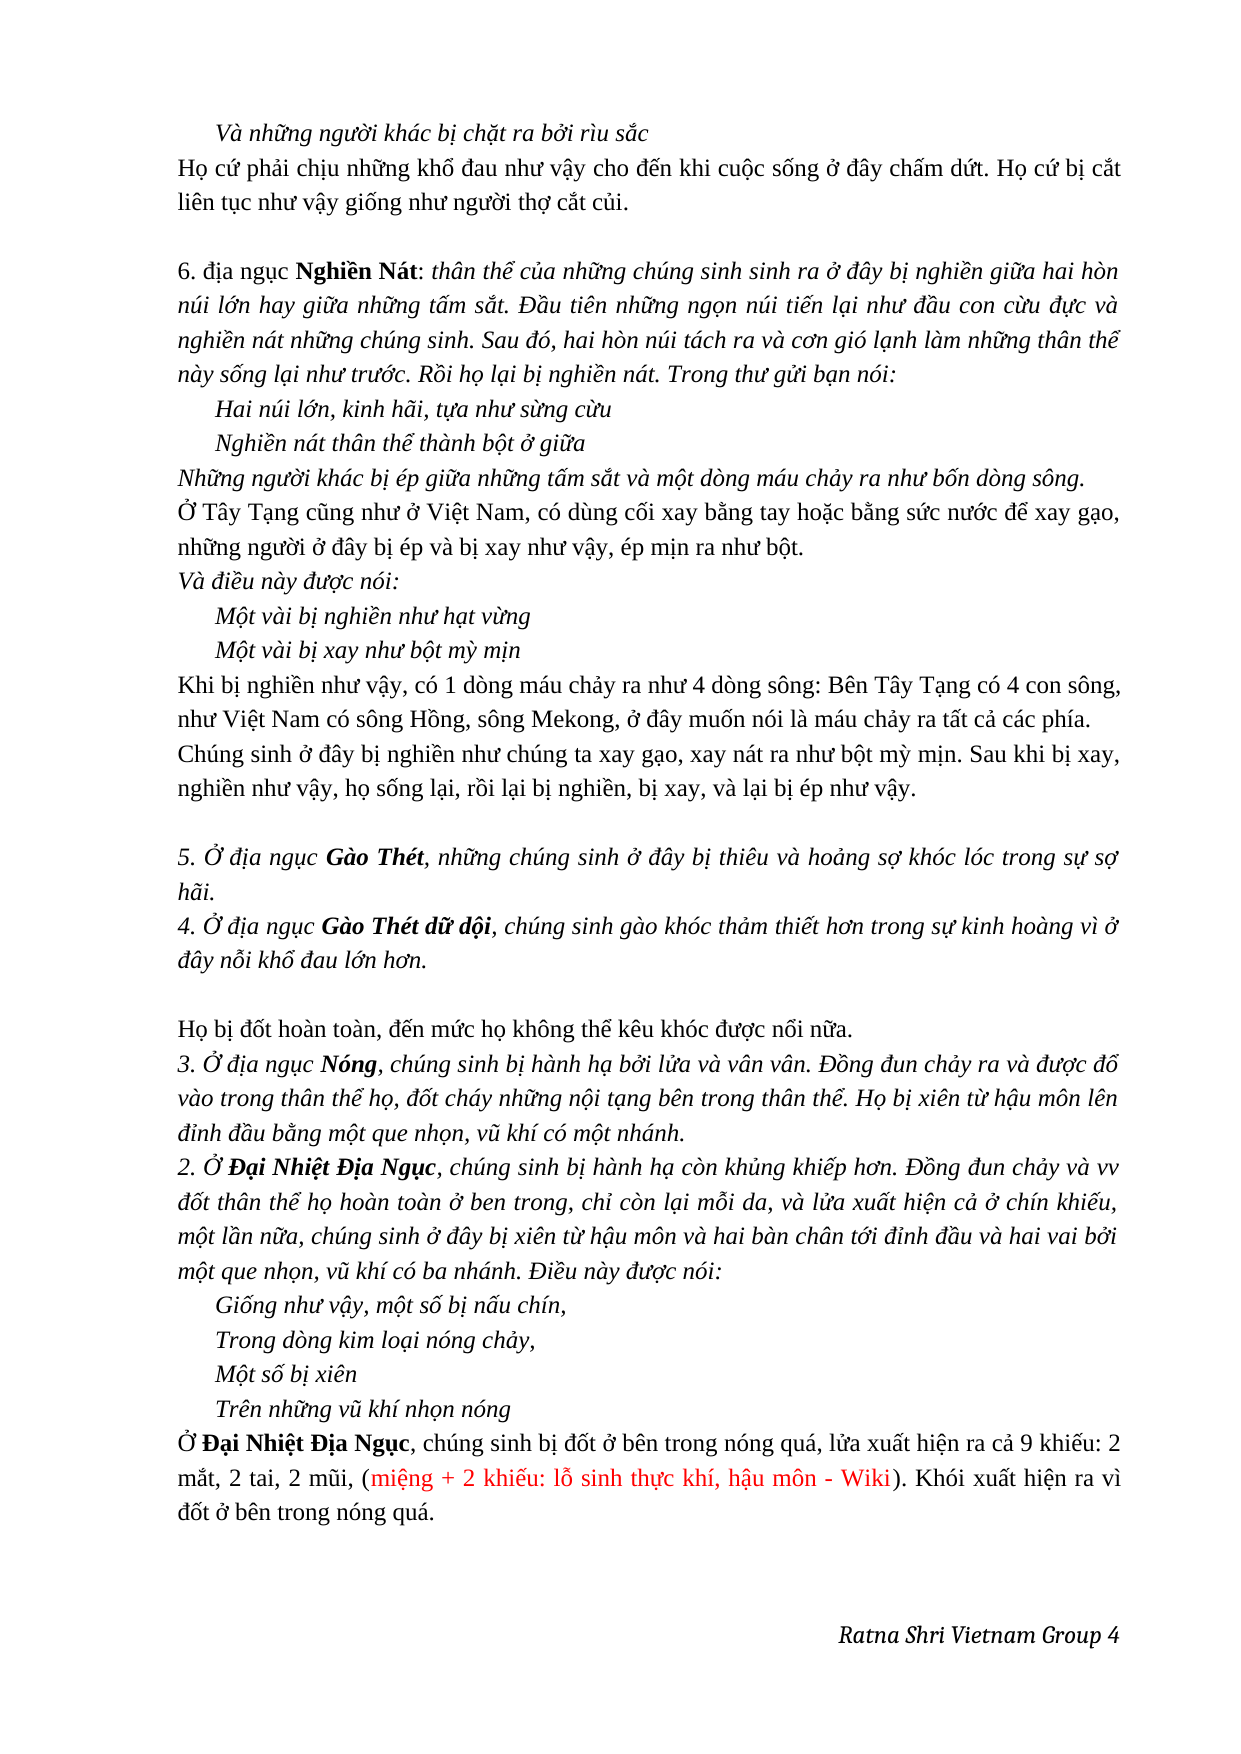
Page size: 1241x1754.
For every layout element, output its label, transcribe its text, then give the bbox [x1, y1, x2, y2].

text 2. Ở Đại Nhiệt Địa Ngục, chúng sinh bị hành hạ còn khủng khiếp hơn. Đồng đun chảy và vv đốt thân thể họ hoàn toàn ở ben trong, chỉ còn lại mỗi da, và lửa xuất hiện cả ở chín khiếu, một lần nữa, chúng sinh ở đây bị xiên từ hậu môn và hai bàn chân tới đỉnh đầu và hai vai bởi một que nhọn, vũ khí có ba nhánh. Điều này được nói: [177, 1152, 1122, 1285]
text Một vài bị nghiền như hạt vừng [177, 601, 1122, 629]
text Nghiền nát thân thể thành bột ở giữa [177, 428, 1122, 457]
text Một số bị xiên [215, 1359, 1122, 1388]
text Những người khác bị ép giữa những tấm sắt và một dòng máu chảy ra như bốn dòng sông. [177, 463, 1122, 492]
text Họ bị đốt hoàn toàn, đến mức họ không thể kêu khóc được nổi nữa. [177, 1014, 1122, 1043]
text Khi bị nghiền như vậy, có 1 dòng máu chảy ra như 4 dòng sông: Bên Tây Tạng có 4 con sông, như Việt Nam có sông Hồng, sông Mekong, ở đây muốn nói là máu chảy ra tất cả các phía. [177, 670, 1122, 733]
text Giống như vậy, một số bị nấu chín, [177, 1290, 1122, 1319]
text Ở Đại Nhiệt Địa Ngục, chúng sinh bị đốt ở bên trong nóng quá, lửa xuất hiện ra cả 9 khiếu: 2 mắt, 2 tai, 2 mũi, (miệng + 2 khiếu: lỗ sinh thực khí, hậu môn - Wiki). Khói xuất hiện ra vì đốt ở bên trong nóng quá. [177, 1428, 1122, 1526]
text Họ cứ phải chịu những khổ đau như vậy cho đến khi cuộc sống ở đây chấm dứt. Họ cứ bị cắt liên tục như vậy giống như người thợ cắt củi. [177, 153, 1122, 216]
text 6. địa ngục Nghiền Nát: thân thể của những chúng sinh sinh ra ở đây bị nghiền giữa hai hòn núi lớn hay giữa những tấm sắt. Đầu tiên những ngọn núi tiến lại như đầu con cừu đực và nghiền nát những chúng sinh. Sau đó, hai hòn núi tách ra và cơn gió lạnh làm những thân thể này sống lại như trước. Rồi họ lại bị nghiền nát. Trong thư gửi bạn nói: [177, 256, 1122, 388]
text Ở Tây Tạng cũng như ở Việt Nam, có dùng cối xay bằng tay hoặc bằng sức nước để xay gạo, những người ở đây bị ép và bị xay như vậy, ép mịn ra như bột. [177, 497, 1122, 561]
text Một vài bị xay như bột mỳ mịn [177, 635, 1122, 664]
text Trong dòng kim loại nóng chảy, [215, 1325, 1122, 1354]
text 3. Ở địa ngục Nóng, chúng sinh bị hành hạ bởi lửa và vân vân. Đồng đun chảy ra và được đổ vào trong thân thể họ, đốt cháy những nội tạng bên trong thân thể. Họ bị xiên từ hậu môn lên đỉnh đầu bằng một que nhọn, vũ khí có một nhánh. [177, 1049, 1122, 1147]
text 4. Ở địa ngục Gào Thét dữ dội, chúng sinh gào khóc thảm thiết hơn trong sự kinh hoàng vì ở đây nỗi khổ đau lớn hơn. [177, 911, 1122, 974]
text Hai núi lớn, kinh hãi, tựa như sừng cừu [177, 394, 1122, 423]
text Và điều này được nói: [177, 566, 1122, 595]
text Trên những vũ khí nhọn nóng [215, 1394, 1122, 1423]
text 5. Ở địa ngục Gào Thét, những chúng sinh ở đây bị thiêu và hoảng sợ khóc lóc trong sự sợ hãi. [177, 842, 1122, 905]
text Chúng sinh ở đây bị nghiền như chúng ta xay gạo, xay nát ra như bột mỳ mịn. Sau khi bị xay, nghiền như vậy, họ sống lại, rồi lại bị nghiền, bị xay, và lại bị ép như vậy. [177, 739, 1122, 802]
text Và những người khác bị chặt ra bởi rìu sắc [177, 118, 1122, 147]
